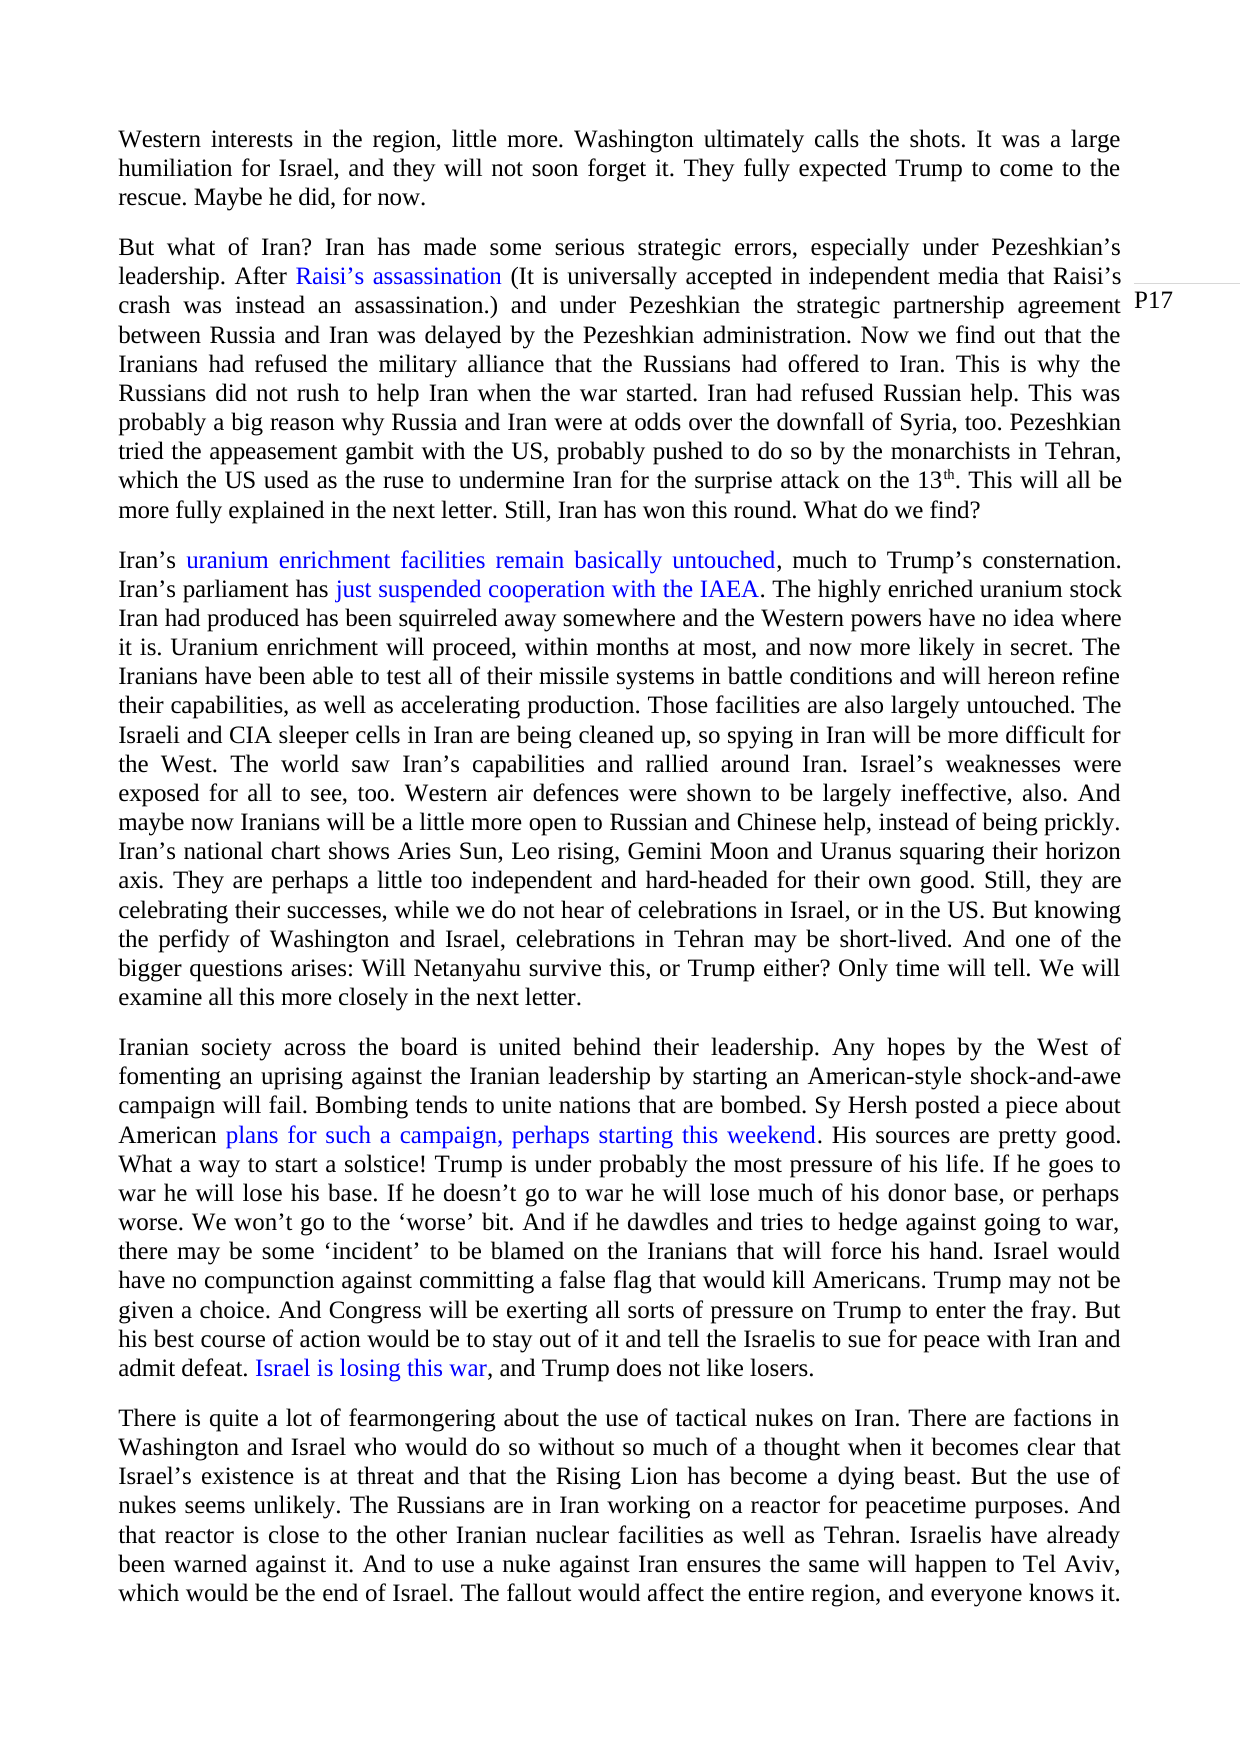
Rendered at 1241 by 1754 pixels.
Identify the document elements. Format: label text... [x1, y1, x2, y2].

text Iran’s uranium enrichment facilities remain basically untouched, much to Trump’s consternation. Iran’s parliament has just suspended cooperation with the IAEA. The highly enriched uranium stock Iran had produced has been squirreled away somewhere and the Western powers have no idea where it is. Uranium enrichment will proceed, within months at most, and now more likely in secret. The Iranians have been able to test all of their missile systems in battle conditions and will hereon refine their capabilities, as well as accelerating production. Those facilities are also largely untouched. The Israeli and CIA sleeper cells in Iran are being cleaned up, so spying in Iran will be more difficult for the West. The world saw Iran’s capabilities and rallied around Iran. Israel’s weaknesses were exposed for all to see, too. Western air defences were shown to be largely ineffective, also. And maybe now Iranians will be a little more open to Russian and Chinese help, instead of being prickly. Iran’s national chart shows Aries Sun, Leo rising, Gemini Moon and Uranus squaring their horizon axis. They are perhaps a little too independent and hard-headed for their own good. Still, they are celebrating their successes, while we do not hear of celebrations in Israel, or in the US. But knowing the perfidy of Washington and Israel, celebrations in Tehran may be short-lived. And one of the bigger questions arises: Will Netanyahu survive this, or Trump either? Only time will tell. We will examine all this more closely in the next letter. [118, 545, 1122, 1011]
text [118, 124, 1122, 211]
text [118, 1403, 1122, 1607]
text But what of Iran? Iran has made some serious strategic errors, especially under Pezeshkian’s leadership. After Raisi’s assassination (It is universally accepted in independent media that Raisi’s crash was instead an assassination.) and under Pezeshkian the strategic partnership agreement between Russia and Iran was delayed by the Pezeshkian administration. Now we find out that the Iranians had refused the military alliance that the Russians had offered to Iran. This is why the Russians did not rush to help Iran when the war started. Iran had refused Russian help. This was probably a big reason why Russia and Iran were at odds over the downfall of Syria, too. Pezeshkian tried the appeasement gambit with the US, probably pushed to do so by the monarchists in Tehran, which the US used as the ruse to undermine Iran for the surprise attack on the 13th. This will all be more fully explained in the next letter. Still, Iran has won this round. What do we find? [118, 232, 1122, 524]
text Iranian society across the board is united behind their leadership. Any hopes by the West of fomenting an uprising against the Iranian leadership by starting an American-style shock-and-awe campaign will fail. Bombing tends to unite nations that are bombed. Sy Hersh posted a piece about American plans for such a campaign, perhaps starting this weekend. His sources are pretty good. What a way to start a solstice! Trump is under probably the most pressure of his life. If he goes to war he will lose his base. If he doesn’t go to war he will lose much of his donor base, or perhaps worse. We won’t go to the ‘worse’ bit. And if he dawdles and tries to hedge against going to war, there may be some ‘incident’ to be blamed on the Iranians that will force his hand. Israel would have no compunction against committing a false flag that would kill Americans. Trump may not be given a choice. And Congress will be exerting all sorts of pressure on Trump to enter the fray. But his best course of action would be to stay out of it and tell the Israelis to sue for peace with Iran and admit defeat. Israel is losing this war, and Trump does not like losers. [118, 1032, 1122, 1382]
